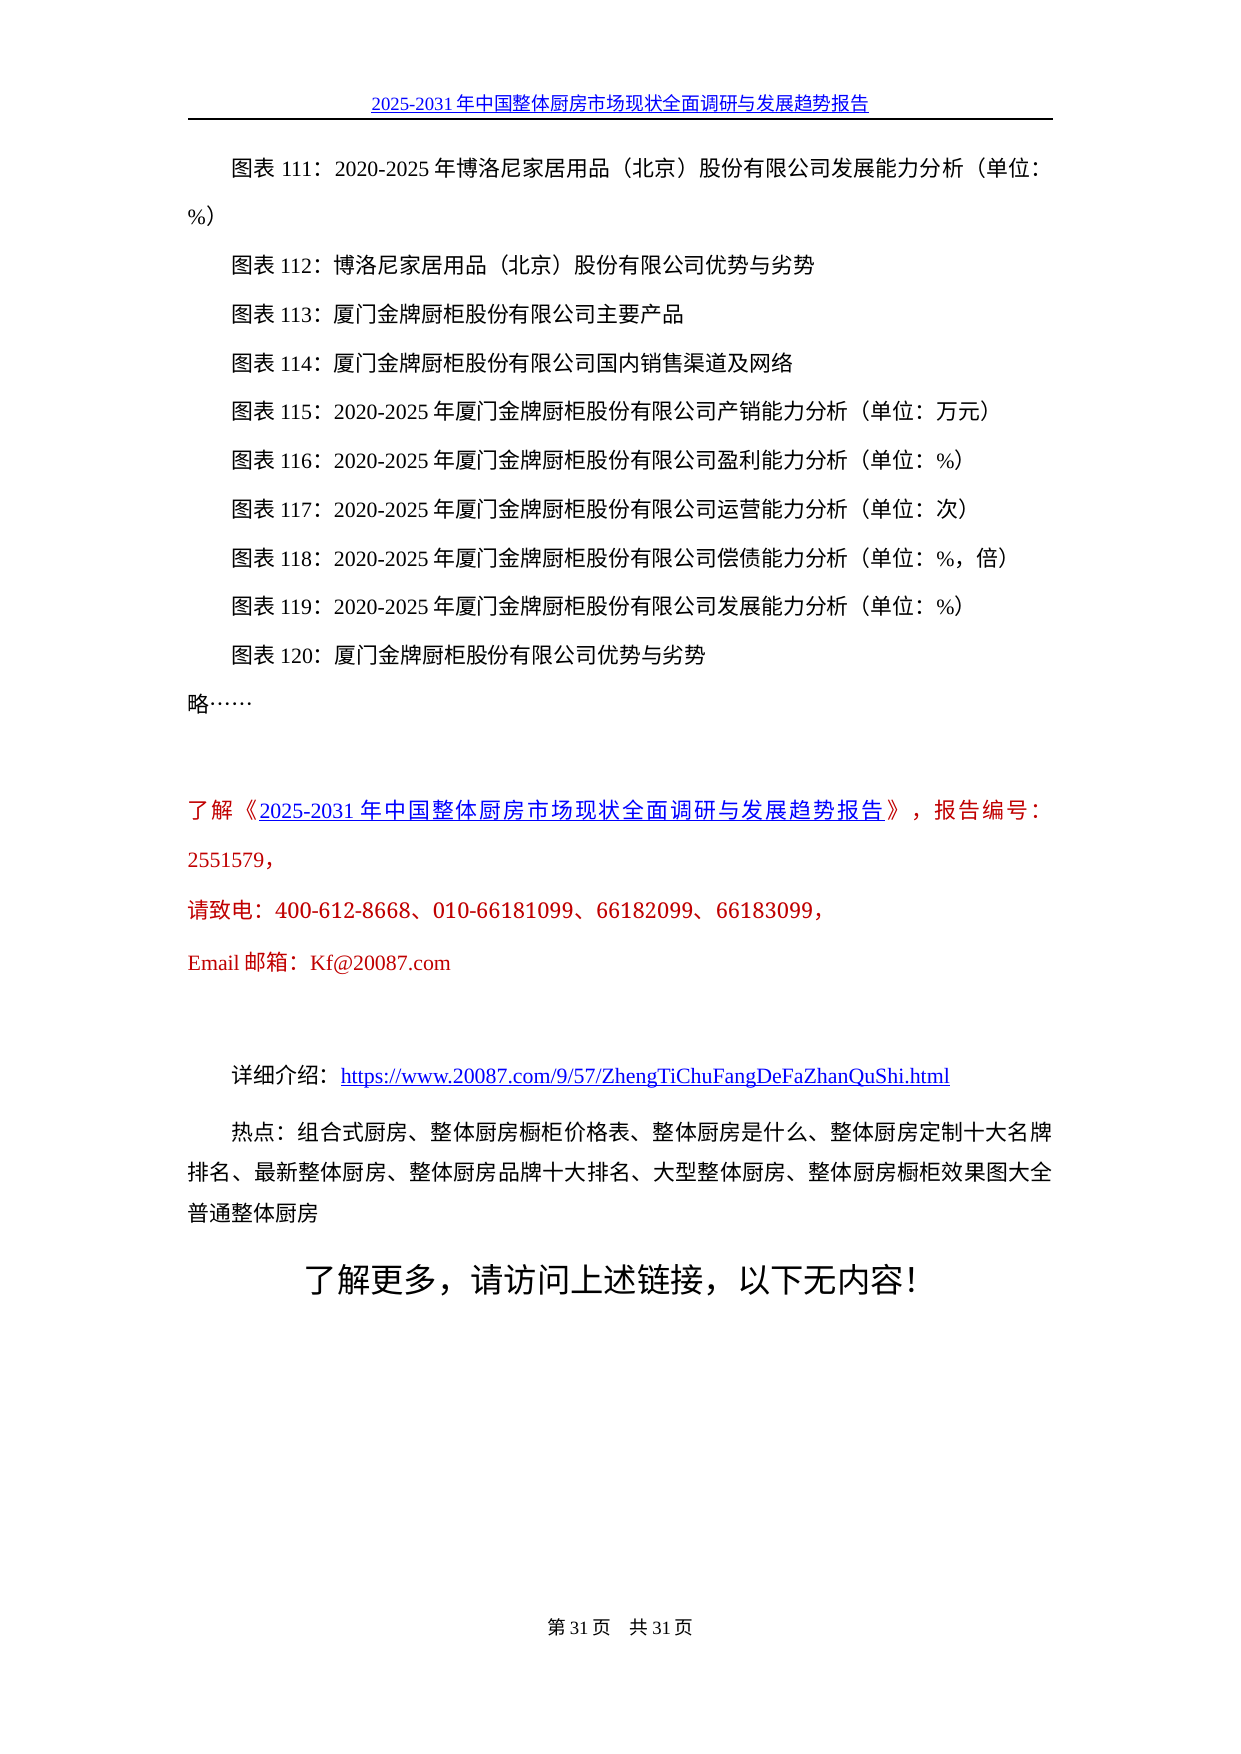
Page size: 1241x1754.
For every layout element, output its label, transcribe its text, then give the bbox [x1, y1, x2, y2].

text 热点：组合式厨房、整体厨房橱柜价格表、整体厨房是什么、整体厨房定制十大名牌排名、最新整体厨房、整体厨房品牌十大排名、大型整体厨房、整体厨房橱柜效果图大全、普通整体厨房 [187, 1114, 1053, 1228]
text Email邮箱：Kf@20087.com [187, 945, 1053, 977]
text 详细介绍：https://www.20087.com/9/57/ZhengTiChuFangDeFaZhanQuShi.html [187, 1058, 1053, 1090]
text 请致电：400-612-8668、010-66181099、66182099、66183099， [187, 893, 1053, 926]
title 了解更多，请访问上述链接，以下无内容！ [187, 1246, 1053, 1311]
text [187, 150, 1053, 719]
text 了解《2025-2031年中国整体厨房市场现状全面调研与发展趋势报告》，报告编号：2551579， [187, 793, 1053, 874]
